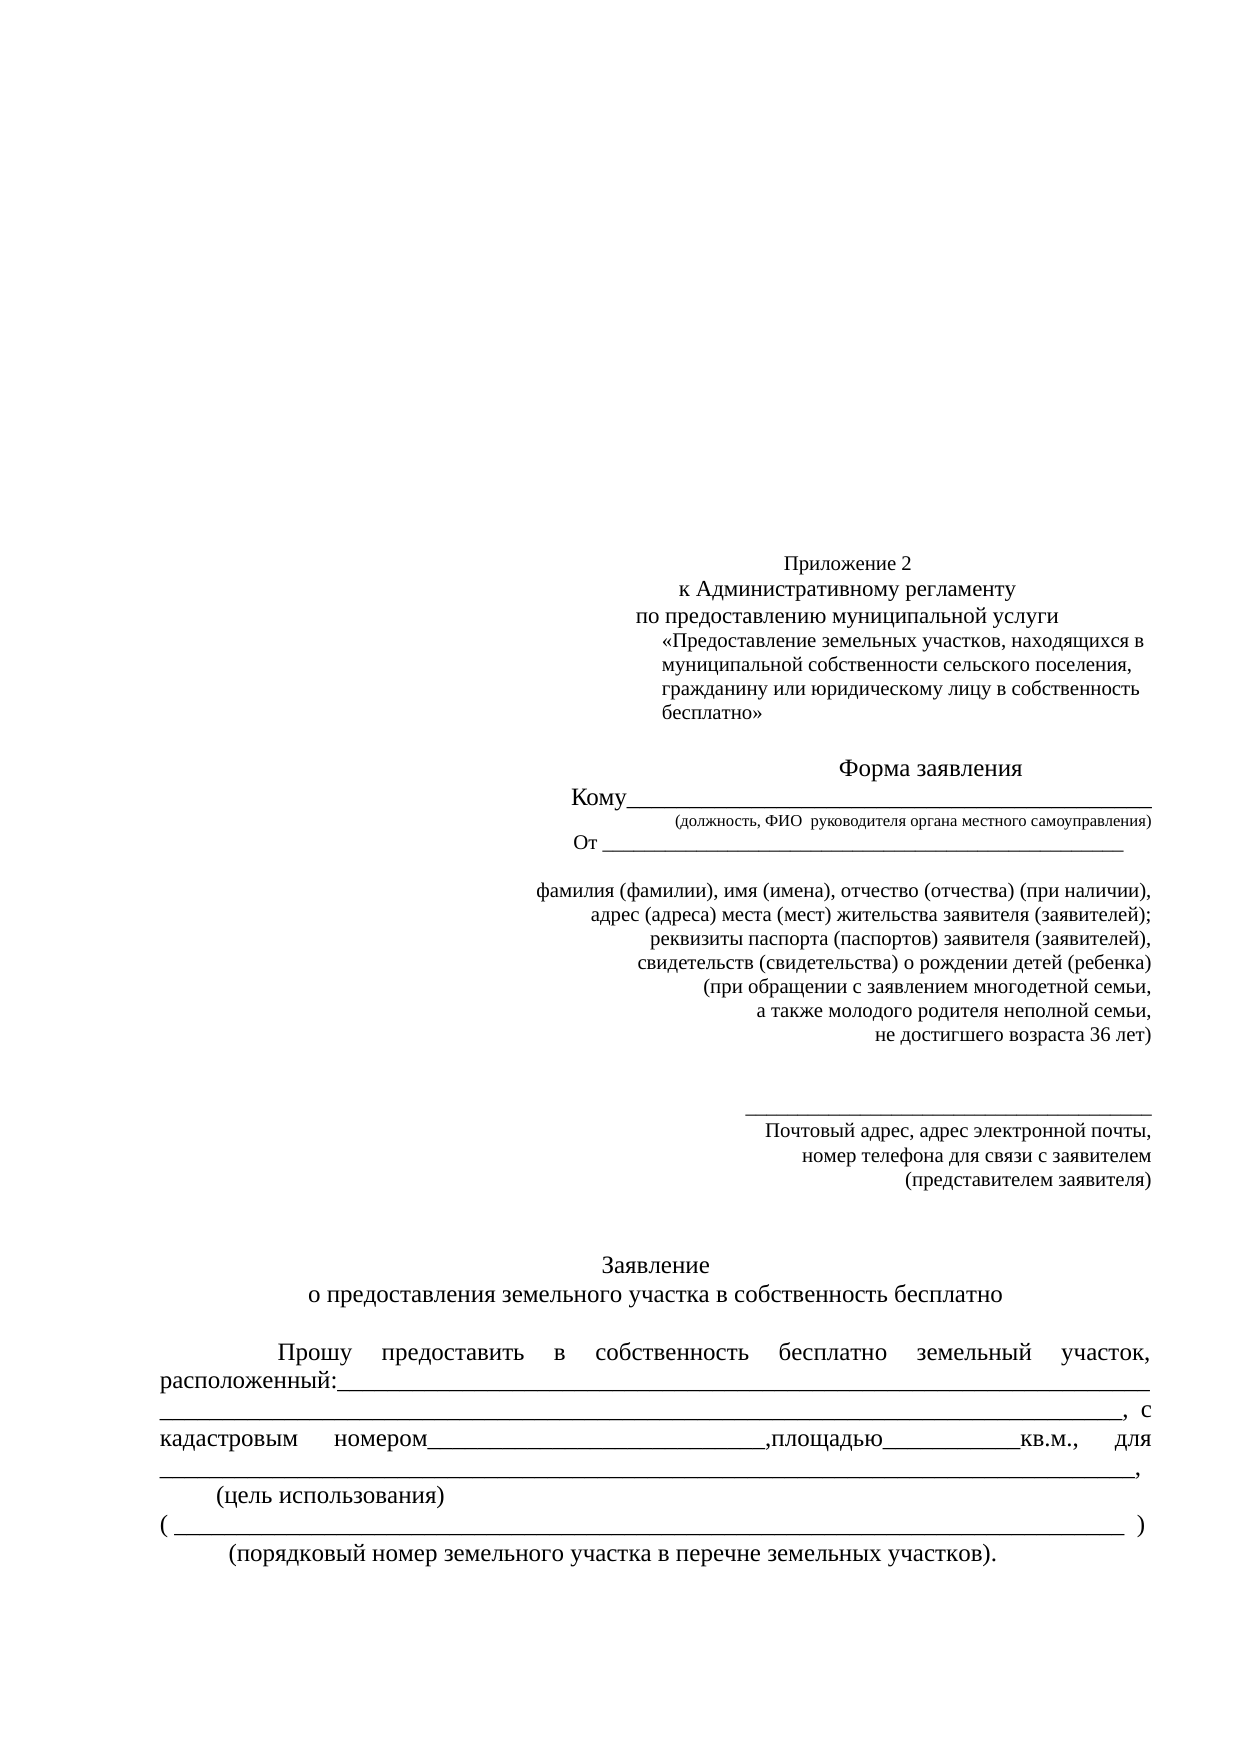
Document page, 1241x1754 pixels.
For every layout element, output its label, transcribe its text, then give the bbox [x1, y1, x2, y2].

text фамилия (фамилии), имя (имена), отчество (отчества) (при наличии), [159, 878, 1152, 902]
text (при обращении с заявлением многодетной семьи, [159, 974, 1152, 998]
text Приложение 2 [543, 551, 1152, 575]
text Почтовый адрес, адрес электронной почты, [159, 1118, 1152, 1142]
text о предоставления земельного участка в собственность бесплатно [159, 1279, 1152, 1308]
text (цель использования) [159, 1481, 1152, 1509]
text «Предоставление земельных участков, находящихся в муниципальной собственности сельского поселения, гражданину или юридическому лицу в собственность бесплатно» [662, 628, 1152, 724]
text От __________________________________________________ [159, 830, 1152, 854]
text по предоставлению муниципальной услуги [543, 602, 1152, 628]
text Заявление [159, 1251, 1152, 1279]
text _______________________________________ [159, 1094, 1152, 1118]
text номер телефона для связи с заявителем [159, 1142, 1152, 1167]
text (представителем заявителя) [159, 1167, 1152, 1191]
text Форма заявления [159, 753, 1152, 782]
text Кому__________________________________________ [159, 782, 1152, 811]
text свидетельств (свидетельства) о рождении детей (ребенка) [159, 950, 1152, 974]
text не достигшего возраста 36 лет) [159, 1022, 1152, 1046]
text к Административному регламенту [543, 575, 1152, 602]
text (должность, ФИО руководителя органа местного самоуправления) [159, 811, 1152, 830]
text адрес (адреса) места (мест) жительства заявителя (заявителей); [159, 902, 1152, 926]
text ( ____________________________________________________________________________ ) [159, 1509, 1152, 1538]
text (порядковый номер земельного участка в перечне земельных участков). [159, 1538, 1152, 1567]
text Прошу предоставить в собственность бесплатно земельный участок, расположенный:______________________________________________________________________________________________________________________________________________, с кадастровым номером___________________________,площадью___________кв.м., для ______________________________________________________________________________, [159, 1337, 1152, 1481]
text реквизиты паспорта (паспортов) заявителя (заявителей), [159, 926, 1152, 950]
text а также молодого родителя неполной семьи, [159, 998, 1152, 1022]
